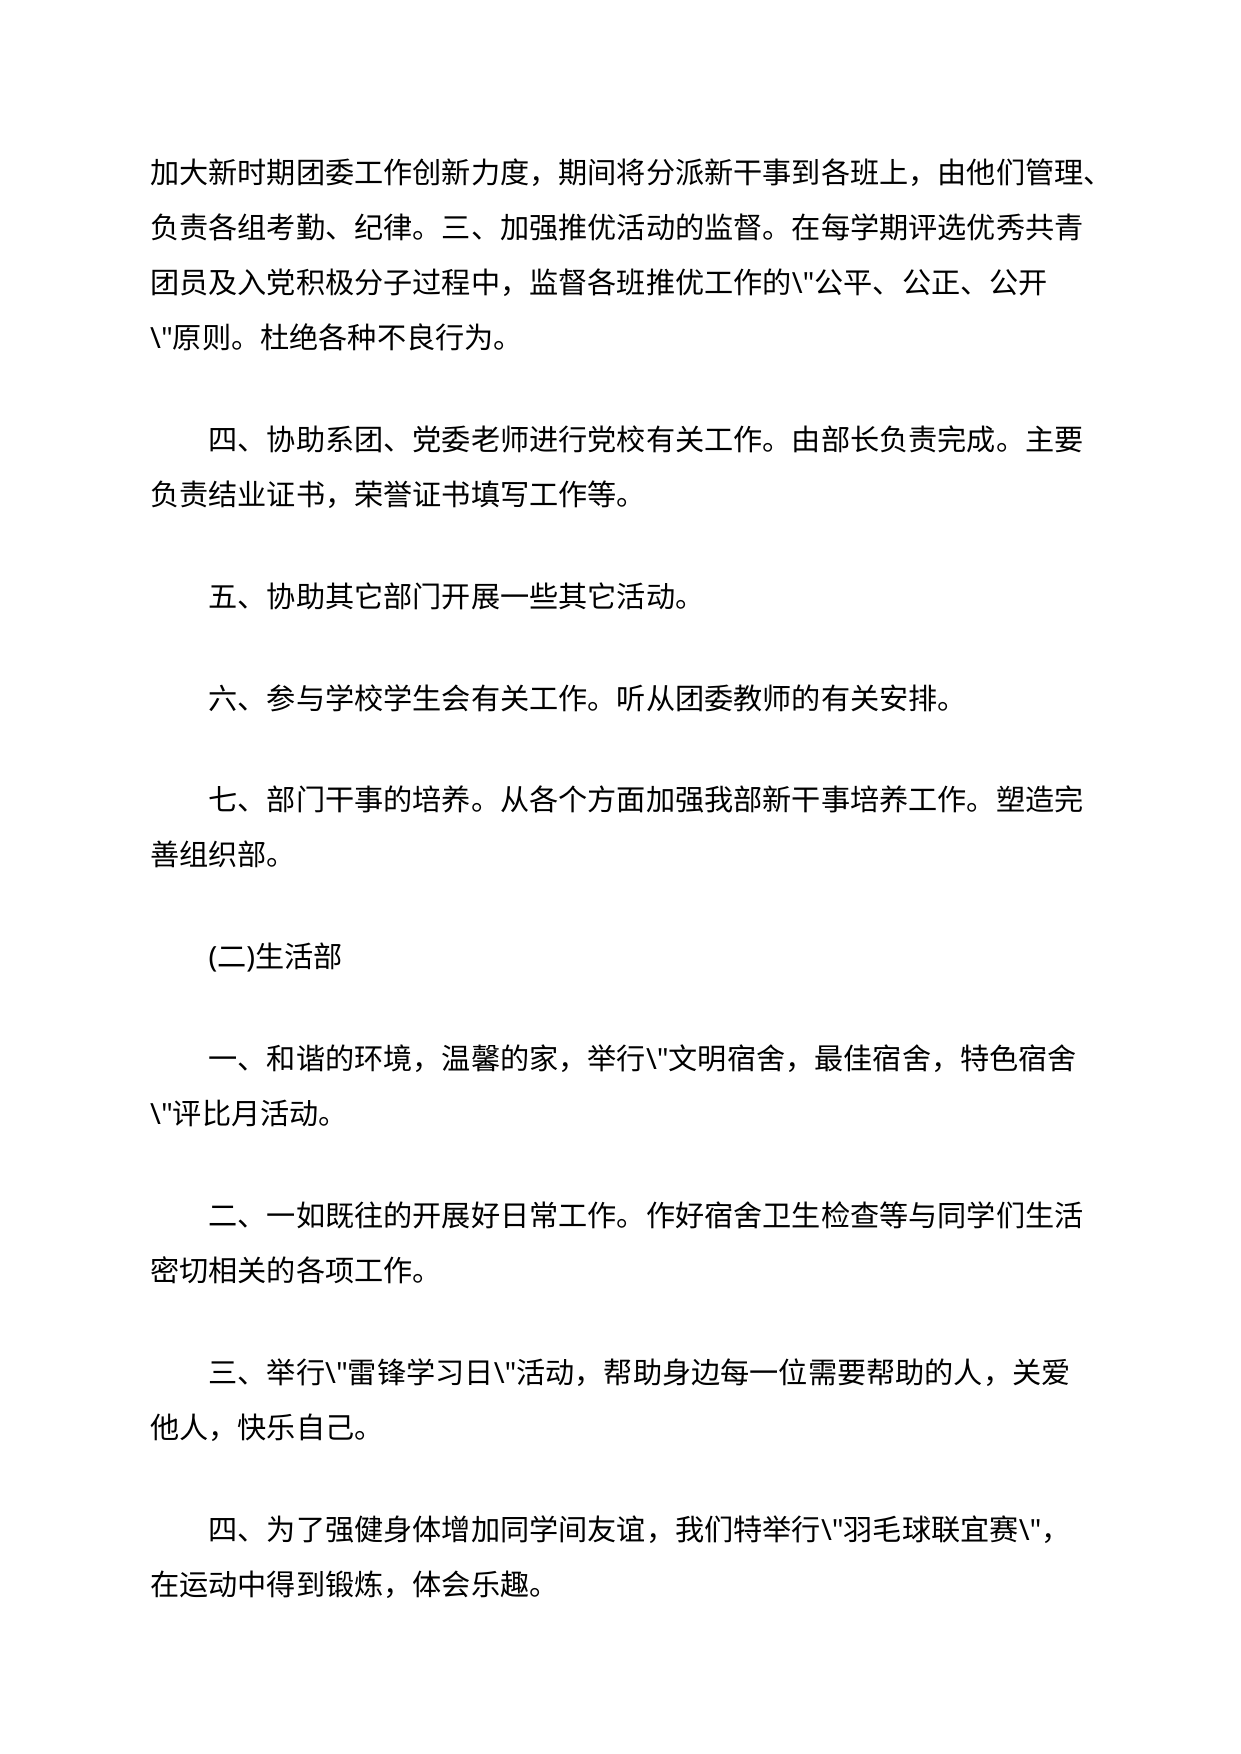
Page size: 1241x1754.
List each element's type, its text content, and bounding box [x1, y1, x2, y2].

text (二)生活部 [150, 934, 1090, 976]
text 一、和谐的环境，温馨的家，举行\"文明宿舍，最佳宿舍，特色宿舍\"评比月活动。 [150, 1036, 1090, 1133]
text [150, 150, 1090, 357]
text 二、一如既往的开展好日常工作。作好宿舍卫生检查等与同学们生活密切相关的各项工作。 [150, 1193, 1090, 1290]
text 四、为了强健身体增加同学间友谊，我们特举行\"羽毛球联宜赛\"，在运动中得到锻炼，体会乐趣。 [150, 1506, 1090, 1603]
text 四、协助系团、党委老师进行党校有关工作。由部长负责完成。主要负责结业证书，荣誉证书填写工作等。 [150, 417, 1090, 514]
text 五、协助其它部门开展一些其它活动。 [150, 573, 1090, 616]
text 六、参与学校学生会有关工作。听从团委教师的有关安排。 [150, 675, 1090, 717]
text 七、部门干事的培养。从各个方面加强我部新干事培养工作。塑造完善组织部。 [150, 777, 1090, 874]
text 三、举行\"雷锋学习日\"活动，帮助身边每一位需要帮助的人，关爱他人，快乐自己。 [150, 1349, 1090, 1447]
